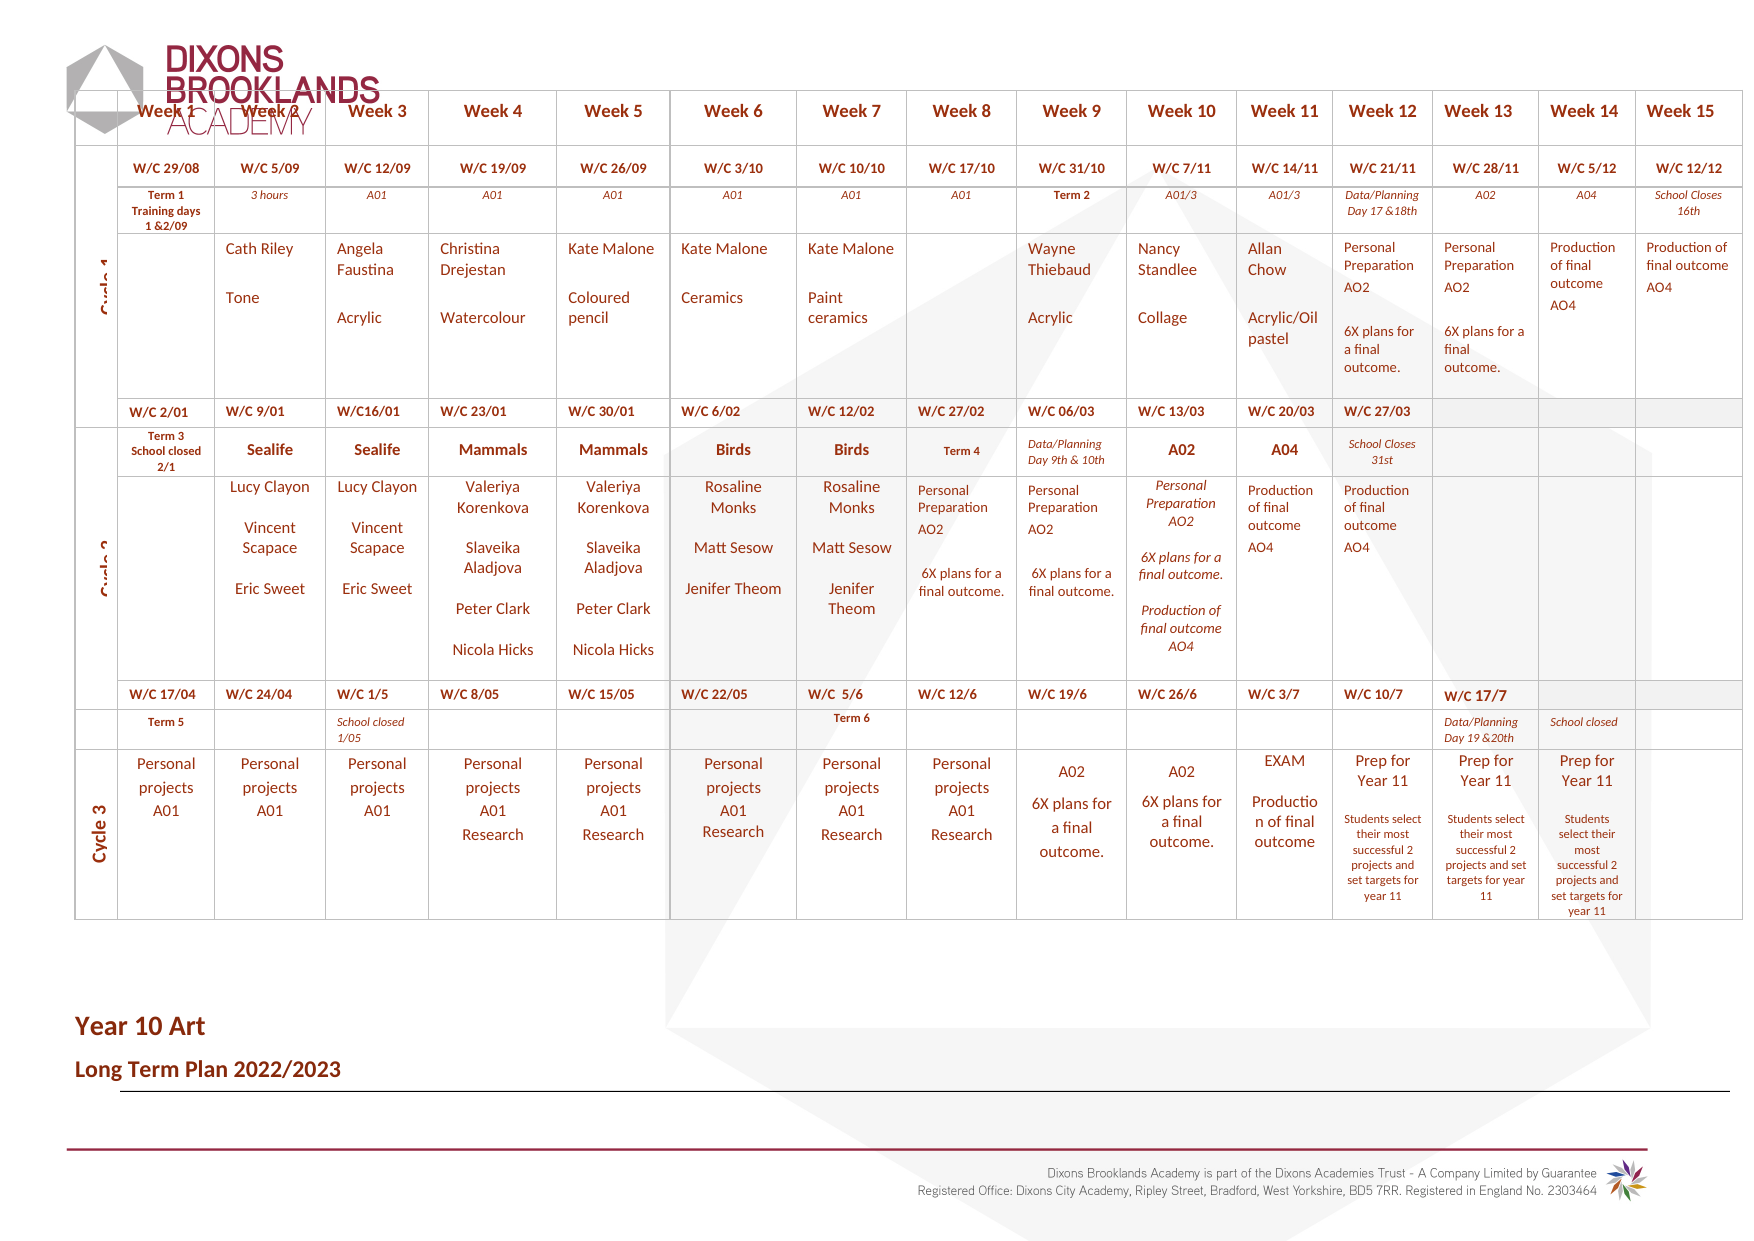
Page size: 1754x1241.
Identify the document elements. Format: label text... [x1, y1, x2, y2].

table_cell Production of final outcome AO4 [1333, 477, 1432, 680]
table_header Week 5 [557, 91, 669, 145]
table_cell W/C 5/12 [1539, 146, 1635, 186]
table_cell W/C 19/09 [429, 146, 556, 186]
table_cell Personal Preparation AO2 6X plans for a final outcome. [1433, 234, 1538, 397]
table_cell [907, 710, 1016, 749]
table_cell W/C 14/11 [1237, 146, 1332, 186]
table_cell Production of final outcome AO4 [1237, 477, 1332, 680]
table_cell [1433, 477, 1538, 680]
table_cell A01 [797, 188, 906, 233]
table_cell A01 [326, 188, 428, 233]
table_cell Personal projects A01 Research [429, 750, 556, 918]
table_cell Term 5 [118, 710, 214, 749]
table_cell A01 [907, 188, 1016, 233]
table_cell Personal projects A01 Research [671, 750, 796, 918]
table_header Week 8 [907, 91, 1016, 145]
table_cell W/C 7/11 [1127, 146, 1236, 186]
table_header Week 15 [1636, 91, 1742, 145]
table_header Week 14 [1539, 91, 1635, 145]
table_cell A04 [1539, 188, 1635, 233]
table_cell Term 1 Training days 1 &2/09 [118, 188, 214, 233]
table_cell Personal projects A01 [215, 750, 325, 918]
table_cell [1237, 710, 1332, 749]
table_cell W/C 10/10 [797, 146, 906, 186]
table_cell W/C 31/10 [1017, 146, 1126, 186]
table_cell [1636, 681, 1742, 709]
table_cell W/C 28/11 [1433, 146, 1538, 186]
table_cell Data/Planning Day 17 &18th [1333, 188, 1432, 233]
table_cell W/C 1/5 [326, 681, 428, 709]
table_header Week 10 [1127, 91, 1236, 145]
table_cell Kate Malone Ceramics [671, 234, 796, 397]
table_cell Birds [797, 428, 906, 476]
table_cell Prep for Year 11 Students select their most successful 2 projects and set targets for year 11 [1539, 750, 1635, 918]
table_cell Lucy Clayon Vincent Scapace Eric Sweet [326, 477, 428, 680]
table_cell Mammals [557, 428, 669, 476]
table_cell [907, 234, 1016, 397]
table_cell [557, 710, 669, 749]
table_cell W/C 6/02 [671, 399, 796, 427]
table_cell Data/Planning Day 9th & 10th [1017, 428, 1126, 476]
table_cell [1017, 710, 1126, 749]
table_cell W/C 30/01 [557, 399, 669, 427]
picture [0, 0, 1736, 1241]
table_cell W/C 12/09 [326, 146, 428, 186]
table_cell [1539, 477, 1635, 680]
table_cell [1433, 399, 1538, 427]
table_cell Cath Riley Tone [215, 234, 325, 397]
table_header Week 13 [1433, 91, 1538, 145]
table_header [76, 91, 117, 145]
table_cell W/C 21/11 [1333, 146, 1432, 186]
table_cell W/C 20/03 [1237, 399, 1332, 427]
table_cell Term 2 [1017, 188, 1126, 233]
table_cell EXAM Production of final outcome [1237, 750, 1332, 918]
table_cell W/C 13/03 [1127, 399, 1236, 427]
table_cell Cycle 2 [76, 428, 117, 709]
table_cell W/C 2/01 [118, 399, 214, 427]
table_cell [1636, 750, 1742, 918]
table_cell A01 [671, 188, 796, 233]
table_cell A01 [429, 188, 556, 233]
table_cell W/C 3/7 [1237, 681, 1332, 709]
table_cell Sealife [215, 428, 325, 476]
table_cell Production of final outcome AO4 [1539, 234, 1635, 397]
table_cell W/C 8/05 [429, 681, 556, 709]
table_cell W/C 3/10 [671, 146, 796, 186]
table_cell Personal projects A01 Research [557, 750, 669, 918]
table_cell Wayne Thiebaud Acrylic [1017, 234, 1126, 397]
table_cell Personal Preparation AO2 6X plans for a final outcome. [1017, 477, 1126, 680]
table_cell Term 6 [797, 710, 906, 749]
table_cell [1636, 399, 1742, 427]
table_cell [1636, 710, 1742, 749]
table_cell [1333, 710, 1432, 749]
table_cell W/C 19/6 [1017, 681, 1126, 709]
table_cell Term 3 School closed 2/1 [118, 428, 214, 476]
table_cell W/C 9/01 [215, 399, 325, 427]
table_cell Prep for Year 11 Students select their most successful 2 projects and set targets for year 11 [1333, 750, 1432, 918]
table_cell Personal Preparation AO2 6X plans for a final outcome. [907, 477, 1016, 680]
table_cell W/C 15/05 [557, 681, 669, 709]
table_header Week 12 [1333, 91, 1432, 145]
table_cell A01/3 [1127, 188, 1236, 233]
table_cell A02 6X plans for a final outcome. [1017, 750, 1126, 918]
table_cell W/C 12/02 [797, 399, 906, 427]
table_cell School Closes 31st [1333, 428, 1432, 476]
table_cell [1539, 399, 1635, 427]
table_cell A01 [557, 188, 669, 233]
table_cell W/C 17/10 [907, 146, 1016, 186]
table_cell W/C 17/7 [1433, 681, 1538, 709]
table_cell Personal projects A01 Research [797, 750, 906, 918]
table_header Week 7 [797, 91, 906, 145]
table_cell W/C 17/04 [118, 681, 214, 709]
table_cell W/C 27/02 [907, 399, 1016, 427]
table_cell School closed 1/05 [326, 710, 428, 749]
table_cell School closed [1539, 710, 1635, 749]
table_cell 3 hours [215, 188, 325, 233]
table_cell Kate Malone Coloured pencil [557, 234, 669, 397]
table_cell W/C 10/7 [1333, 681, 1432, 709]
table_cell W/C 12/6 [907, 681, 1016, 709]
table_cell [429, 710, 556, 749]
table_cell [1636, 428, 1742, 476]
table_cell W/C 26/09 [557, 146, 669, 186]
table_cell Allan Chow Acrylic/Oil pastel [1237, 234, 1332, 397]
table_cell Lucy Clayon Vincent Scapace Eric Sweet [215, 477, 325, 680]
table_cell W/C 22/05 [671, 681, 796, 709]
table_header Week 1 [118, 91, 214, 145]
table_cell [1539, 428, 1635, 476]
table_cell [1127, 710, 1236, 749]
table_cell W/C 24/04 [215, 681, 325, 709]
table_cell W/C 5/6 [797, 681, 906, 709]
table_cell Angela Faustina Acrylic [326, 234, 428, 397]
table_cell [1433, 428, 1538, 476]
table_cell Kate Malone Paint ceramics [797, 234, 906, 397]
table_cell W/C 06/03 [1017, 399, 1126, 427]
table_header Week 9 [1017, 91, 1126, 145]
table_cell W/C 26/6 [1127, 681, 1236, 709]
table_cell Personal projects A01 [118, 750, 214, 918]
table_cell [76, 710, 117, 749]
table_cell Data/Planning Day 19 &20th [1433, 710, 1538, 749]
table_cell [1636, 477, 1742, 680]
table_cell Personal projects A01 Research [907, 750, 1016, 918]
table_cell A02 [1127, 428, 1236, 476]
table_cell Personal Preparation AO2 6X plans for a final outcome. Production of final outcome AO4 [1127, 477, 1236, 680]
table_header Week 4 [429, 91, 556, 145]
table_cell Prep for Year 11 Students select their most successful 2 projects and set targets for year 11 [1433, 750, 1538, 918]
table_cell Valeriya Korenkova Slaveika Aladjova Peter Clark Nicola Hicks [557, 477, 669, 680]
table_cell Rosaline Monks Matt Sesow Jenifer Theom [671, 477, 796, 680]
table_cell Sealife [326, 428, 428, 476]
table_cell W/C16/01 [326, 399, 428, 427]
table_header Week 11 [1237, 91, 1332, 145]
table_cell A02 [1433, 188, 1538, 233]
table_cell [671, 710, 796, 749]
table_cell Production of final outcome AO4 [1636, 234, 1742, 397]
text Long Term Plan 2022/2023 [75, 1054, 1679, 1084]
table_cell A04 [1237, 428, 1332, 476]
table_cell Term 4 [907, 428, 1016, 476]
table_cell Mammals [429, 428, 556, 476]
table_header Week 2 [215, 91, 325, 145]
table_cell W/C 23/01 [429, 399, 556, 427]
table_cell W/C 5/09 [215, 146, 325, 186]
table_cell Personal Preparation AO2 6X plans for a final outcome. [1333, 234, 1432, 397]
table_cell Personal projects A01 [326, 750, 428, 918]
table_cell School Closes 16th [1636, 188, 1742, 233]
table_header Week 3 [326, 91, 428, 145]
table_cell W/C 12/12 [1636, 146, 1742, 186]
table_header Week 6 [671, 91, 796, 145]
table_cell [1539, 681, 1635, 709]
table_cell W/C 29/08 [118, 146, 214, 186]
table_cell Rosaline Monks Matt Sesow Jenifer Theom [797, 477, 906, 680]
table_cell Christina Drejestan Watercolour [429, 234, 556, 397]
table_cell [118, 477, 214, 680]
table_cell W/C 27/03 [1333, 399, 1432, 427]
table_cell A02 6X plans for a final outcome. [1127, 750, 1236, 918]
table_cell [215, 710, 325, 749]
table_cell [118, 234, 214, 397]
table_cell Cycle 1 [76, 146, 117, 427]
table_cell A01/3 [1237, 188, 1332, 233]
text Year 10 Art [75, 1009, 1679, 1042]
table_cell Valeriya Korenkova Slaveika Aladjova Peter Clark Nicola Hicks [429, 477, 556, 680]
table_cell Birds [671, 428, 796, 476]
table_cell Cycle 3 [76, 750, 117, 918]
table_cell Nancy Standlee Collage [1127, 234, 1236, 397]
